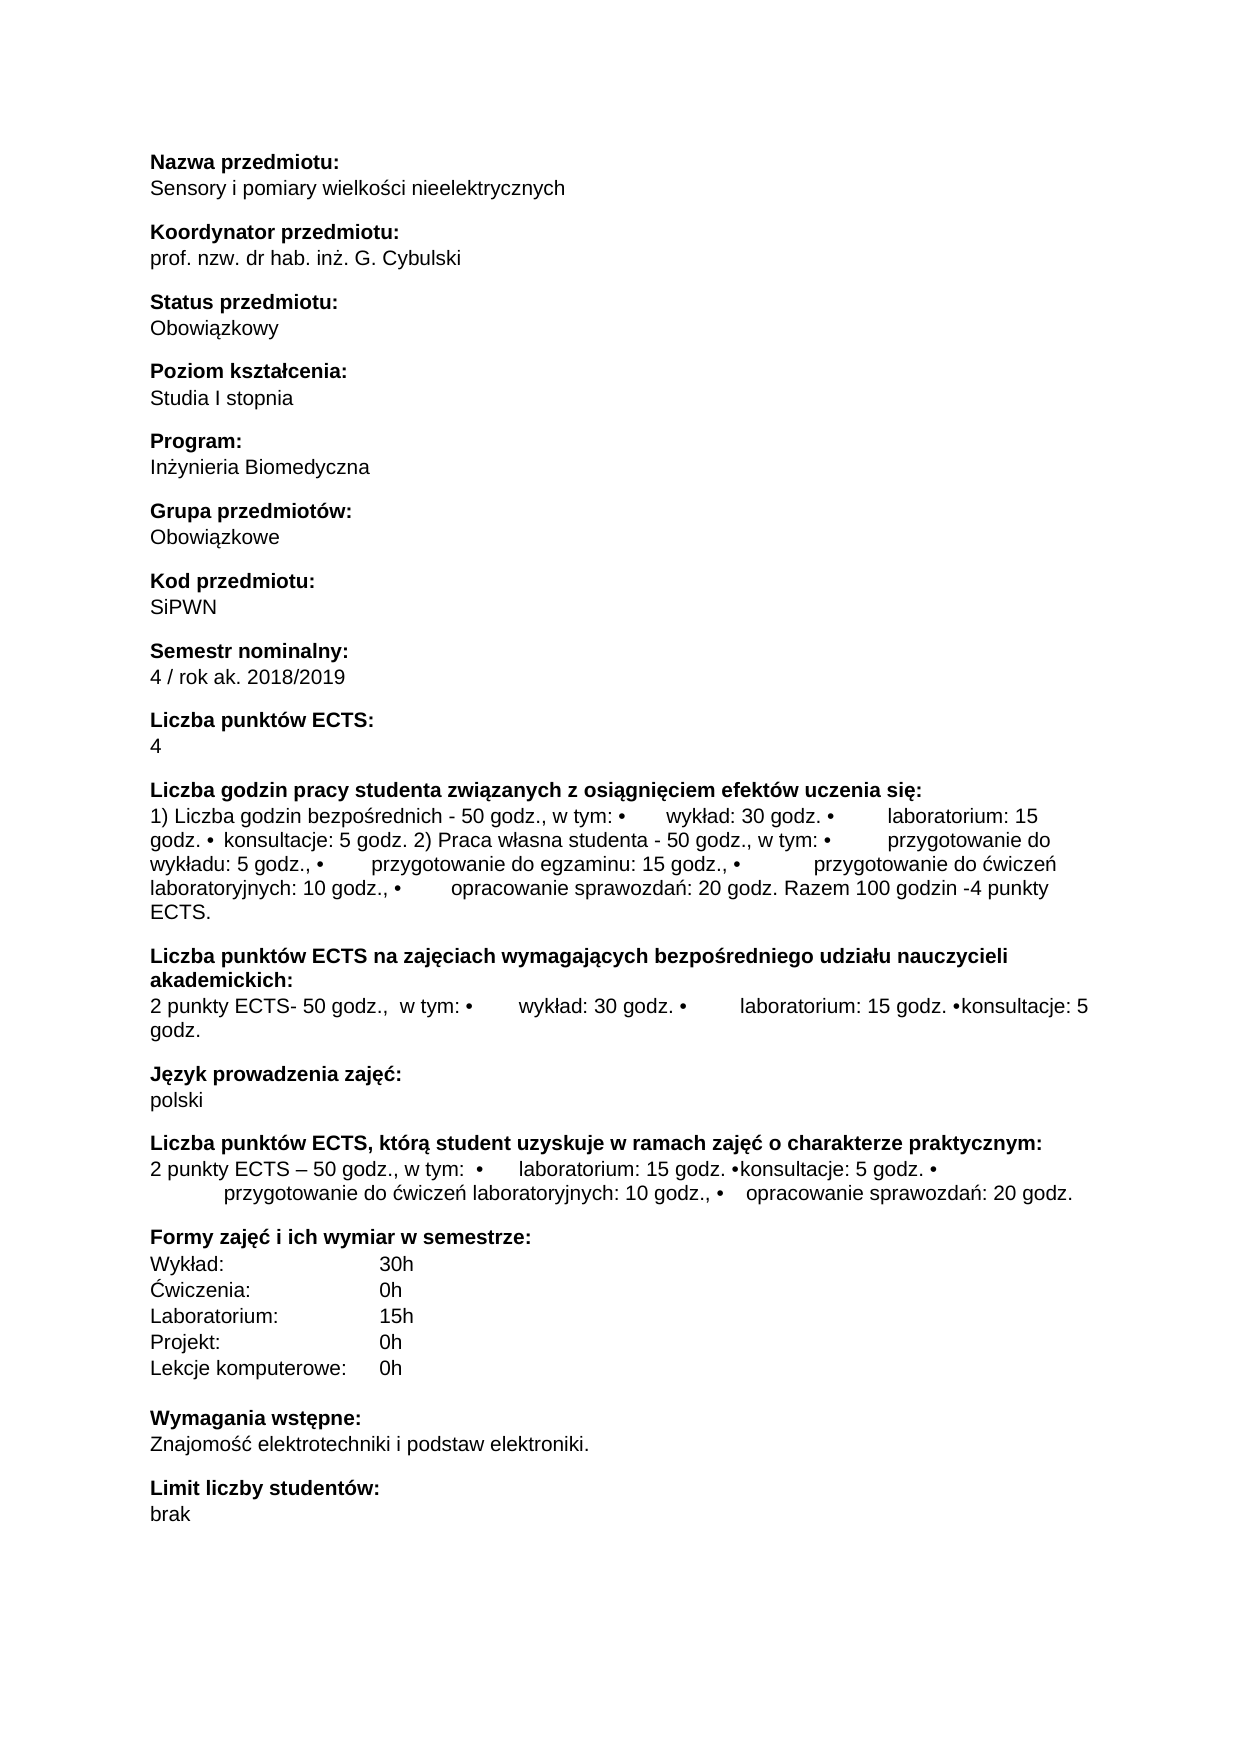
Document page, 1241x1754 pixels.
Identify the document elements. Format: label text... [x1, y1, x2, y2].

table_header Wykład: [140, 1252, 367, 1276]
text Semestr nominalny: [150, 638, 1090, 662]
text Studia I stopnia [150, 385, 1090, 409]
text SiPWN [150, 595, 1090, 619]
text Grupa przedmiotów: [150, 499, 1090, 523]
text Liczba godzin pracy studenta związanych z osiągnięciem efektów uczenia się: [150, 778, 1090, 802]
table_cell Laboratorium: [140, 1304, 367, 1328]
text 1) Liczba godzin bezpośrednich - 50 godz., w tym: • wykład: 30 godz. • laboratorium: 15 godz. • konsultacje: 5 godz. 2) Praca własna studenta - 50 godz., w tym: • przygotowanie do wykładu: 5 godz., • przygotowanie do egzaminu: 15 godz., • przygotowanie do ćwiczeń laboratoryjnych: 10 godz., • opracowanie sprawozdań: 20 godz. Razem 100 godzin -4 punkty ECTS. [150, 804, 1090, 924]
text Język prowadzenia zajęć: [150, 1061, 1090, 1085]
text Inżynieria Biomedyczna [150, 455, 1090, 479]
text Liczba punktów ECTS na zajęciach wymagających bezpośredniego udziału nauczycieli akademickich: [150, 944, 1090, 992]
text brak [150, 1502, 1090, 1526]
text polski [150, 1087, 1090, 1111]
text Sensory i pomiary wielkości nieelektrycznych [150, 176, 1090, 200]
text Znajomość elektrotechniki i podstaw elektroniki. [150, 1432, 1090, 1456]
text Liczba punktów ECTS: [150, 708, 1090, 732]
text Nazwa przedmiotu: [150, 150, 1090, 174]
text Formy zajęć i ich wymiar w semestrze: [150, 1225, 1090, 1249]
table_header 30h [369, 1252, 597, 1276]
text 4 / rok ak. 2018/2019 [150, 664, 1090, 688]
text Obowiązkowe [150, 525, 1090, 549]
text Poziom kształcenia: [150, 359, 1090, 383]
text 2 punkty ECTS – 50 godz., w tym: • laboratorium: 15 godz. • konsultacje: 5 godz. • przygotowanie do ćwiczeń laboratoryjnych: 10 godz., • opracowanie sprawozdań: 20 godz. [150, 1157, 1090, 1205]
table_cell 15h [369, 1302, 597, 1328]
table_cell Ćwiczenia: [140, 1278, 367, 1302]
text Liczba punktów ECTS, którą student uzyskuje w ramach zajęć o charakterze praktycznym: [150, 1131, 1090, 1155]
text Koordynator przedmiotu: [150, 220, 1090, 244]
text prof. nzw. dr hab. inż. G. Cybulski [150, 246, 1090, 270]
table_cell Projekt: [140, 1330, 367, 1354]
text Kod przedmiotu: [150, 569, 1090, 593]
table_cell 0h [369, 1276, 597, 1302]
table_cell 0h [369, 1354, 597, 1380]
text Limit liczby studentów: [150, 1476, 1090, 1499]
text Wymagania wstępne: [150, 1406, 1090, 1430]
text Obowiązkowy [150, 316, 1090, 339]
text Status przedmiotu: [150, 289, 1090, 313]
text 4 [150, 734, 1090, 758]
table_cell 0h [369, 1328, 597, 1354]
text Program: [150, 429, 1090, 453]
text 2 punkty ECTS- 50 godz., w tym: • wykład: 30 godz. • laboratorium: 15 godz. • konsultacje: 5 godz. [150, 994, 1090, 1042]
table_cell Lekcje komputerowe: [140, 1356, 367, 1380]
